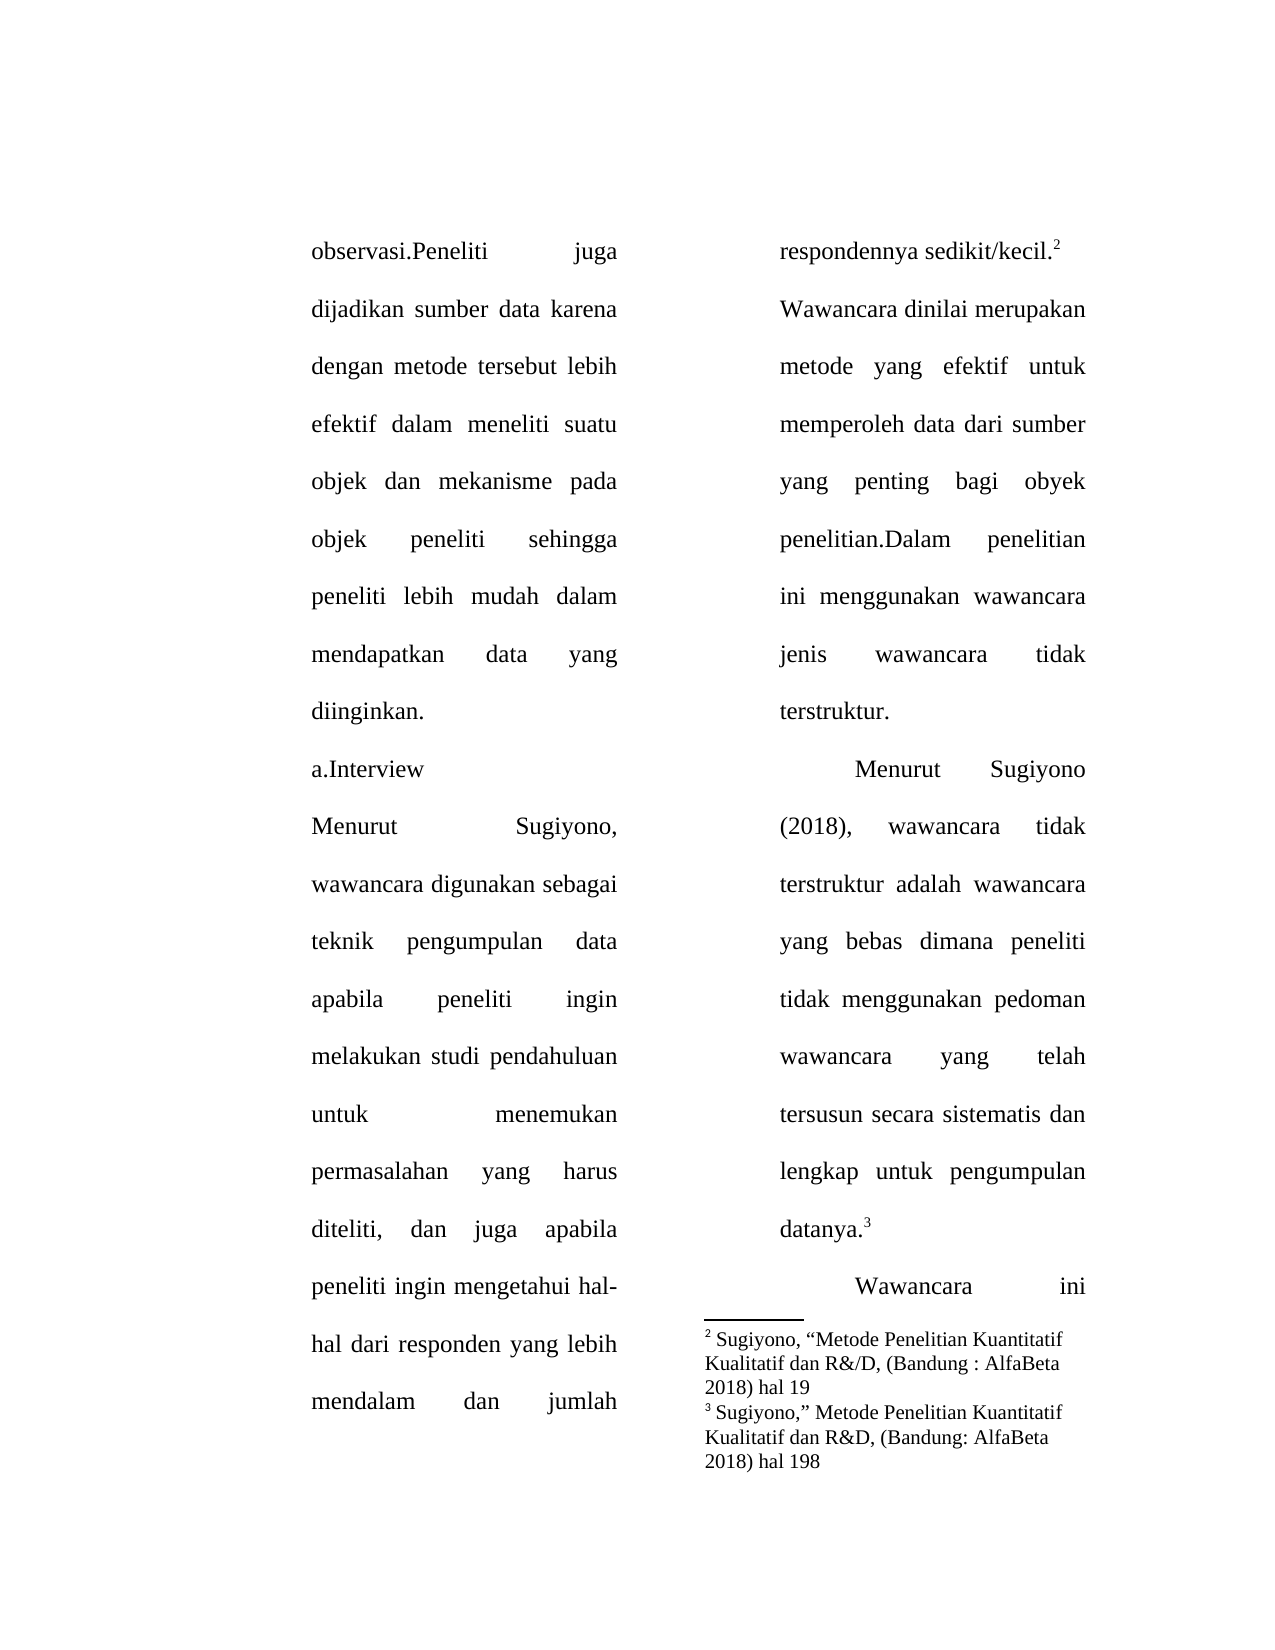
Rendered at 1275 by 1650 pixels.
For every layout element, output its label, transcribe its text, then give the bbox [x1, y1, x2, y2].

text Menurut Sugiyono, wawancara digunakan sebagai teknik pengumpulan data apabila peneliti ingin melakukan studi pendahuluan untuk menemukan permasalahan yang harus diteliti, dan juga apabila peneliti ingin mengetahui hal-hal dari responden yang lebih mendalam dan jumlah respondennya sedikit/kecil. [311, 811, 617, 1415]
text Menurut Sugiyono (2018), wawancara tidak terstruktur adalah wawancara yang bebas dimana peneliti tidak menggunakan pedoman wawancara yang telah tersusun secara sistematis dan lengkap untuk pengumpulan datanya. [779, 754, 1086, 1242]
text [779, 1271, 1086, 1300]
text Wawancara dinilai merupakan metode yang efektif untuk memperoleh data dari sumber yang penting bagi obyek penelitian.Dalam penelitian ini menggunakan wawancara jenis wawancara tidak terstruktur. [779, 294, 1086, 725]
text a.Interview [311, 754, 617, 782]
